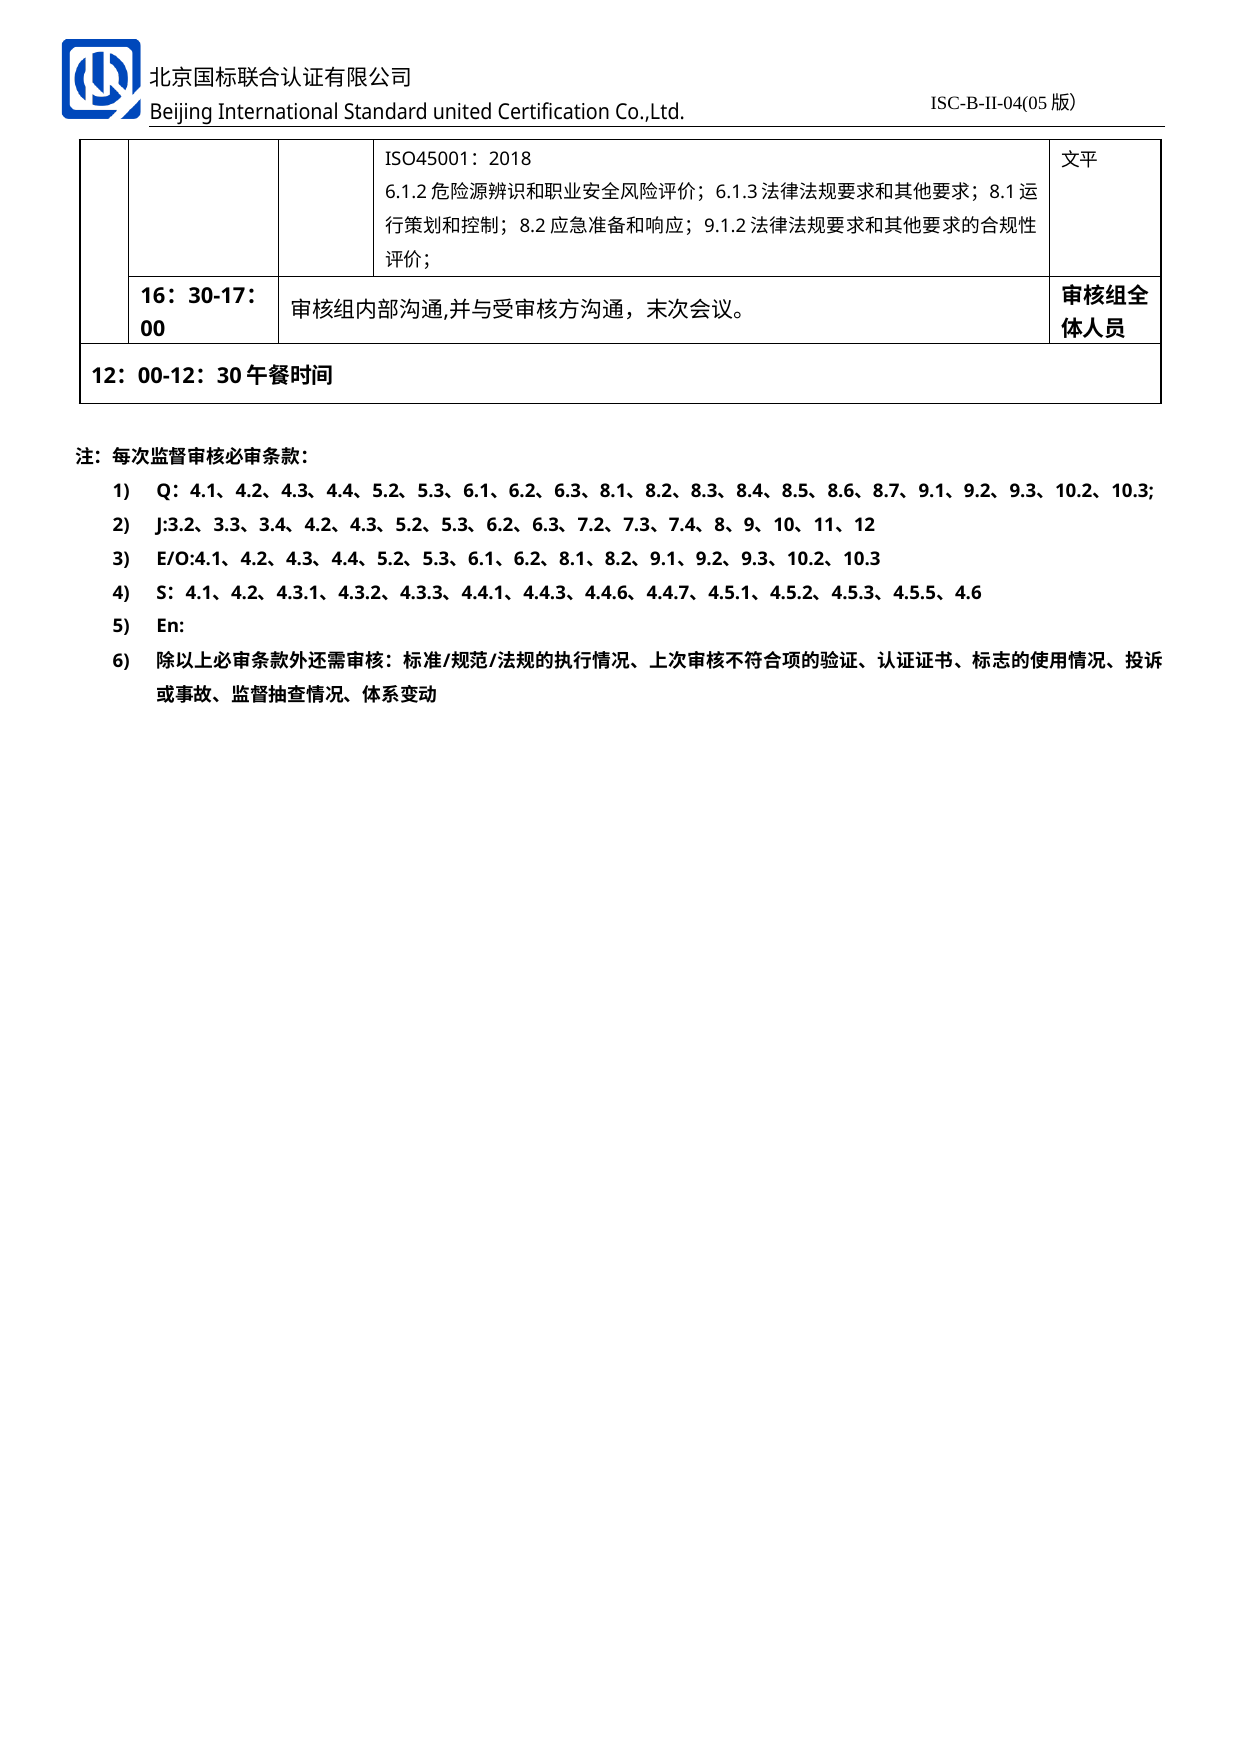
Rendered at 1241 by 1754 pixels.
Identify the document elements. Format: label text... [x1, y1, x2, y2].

table_cell 审核组全体人员 [1050, 277, 1160, 343]
list Q：4.1、4.2、4.3、4.4、5.2、5.3、6.1、6.2、6.3、8.1、8.2、8.3、8.4、8.5、8.6、8.7、9.1、9.2、9.3、10.2、10.3; [112, 472, 1165, 506]
list J:3.2、3.3、3.4、4.2、4.3、5.2、5.3、6.2、6.3、7.2、7.3、7.4、8、9、10、11、12 [112, 506, 1165, 540]
table_cell 审核组内部沟通,并与受审核方沟通，末次会议。 [279, 277, 1049, 343]
table_cell 文平 [1050, 140, 1160, 276]
picture [61, 39, 141, 119]
list E/O:4.1、4.2、4.3、4.4、5.2、5.3、6.1、6.2、8.1、8.2、9.1、9.2、9.3、10.2、10.3 [112, 540, 1165, 574]
table_cell 12：00-12：30午餐时间 [81, 344, 1160, 403]
table_cell ISO45001：2018 6.1.2危险源辨识和职业安全风险评价；6.1.3法律法规要求和其他要求；8.1运行策划和控制；8.2应急准备和响应；9.1.2法律法规要求和其他要求的合规性评价； [374, 140, 1049, 276]
list 除以上必审条款外还需审核：标准/规范/法规的执行情况、上次审核不符合项的验证、认证证书、标志的使用情况、投诉或事故、监督抽查情况、体系变动 [112, 642, 1165, 710]
list S：4.1、4.2、4.3.1、4.3.2、4.3.3、4.4.1、4.4.3、4.4.6、4.4.7、4.5.1、4.5.2、4.5.3、4.5.5、4.6 [112, 574, 1165, 608]
text 注：每次监督审核必审条款： [75, 438, 1165, 472]
table_cell 16：30-17：00 [129, 277, 278, 343]
list En: [112, 608, 1165, 642]
